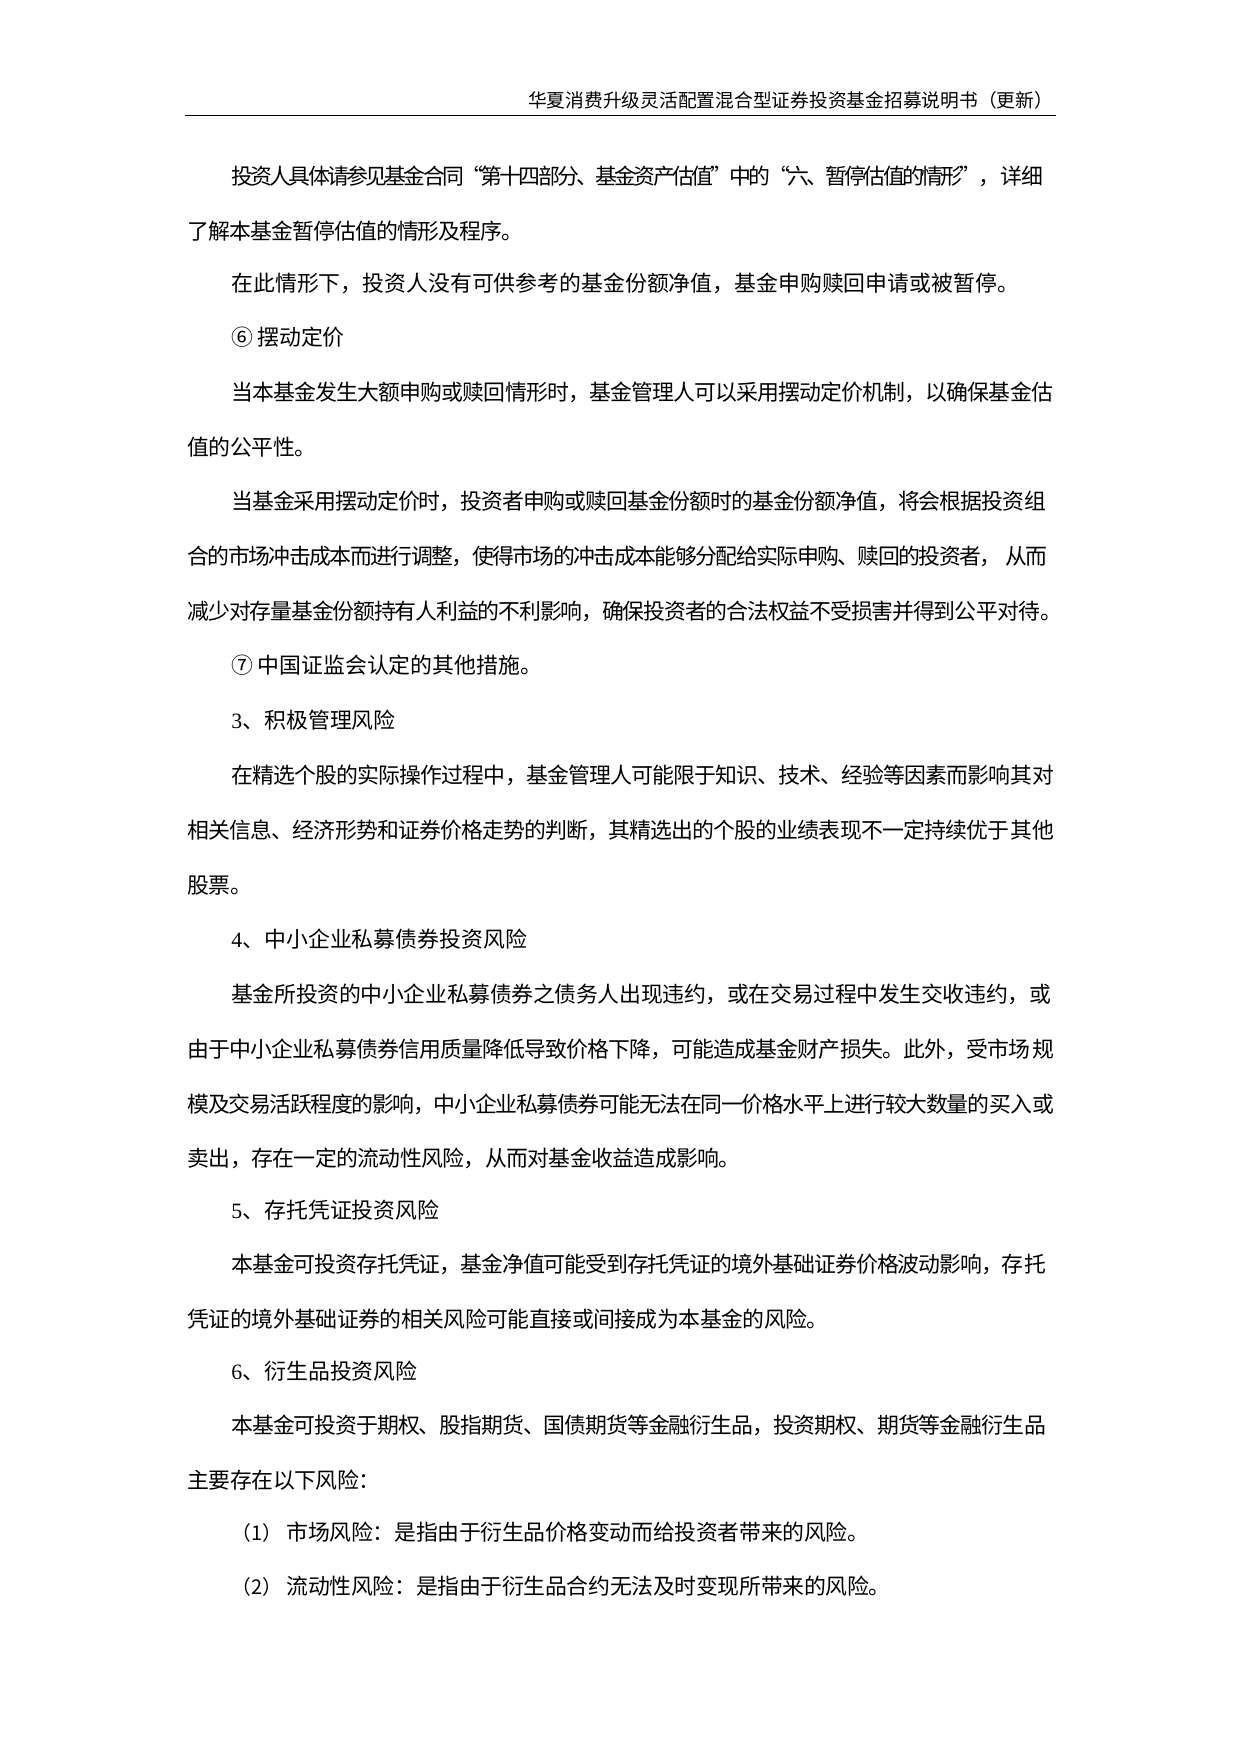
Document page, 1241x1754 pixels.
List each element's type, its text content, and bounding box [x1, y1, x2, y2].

text 4、中小企业私募债券投资风险 [231, 922, 1159, 954]
text 本基金可投资于期权、股指期货、国债期货等金融衍生品，投资期权、期货等金融衍生品主要存在以下风险： [187, 1408, 1054, 1494]
text 6、衍生品投资风险 [231, 1357, 1159, 1385]
text 在精选个股的实际操作过程中，基金管理人可能限于知识、技术、经验等因素而影响其对相关信息、经济形势和证券价格走势的判断，其精选出的个股的业绩表现不一定持续优于其他股票。 [187, 758, 1054, 899]
list 市场风险：是指由于衍生品价格变动而给投资者带来的风险。 [231, 1517, 1159, 1546]
text 本基金可投资存托凭证，基金净值可能受到存托凭证的境外基础证券价格波动影响，存托凭证的境外基础证券的相关风险可能直接或间接成为本基金的风险。 [187, 1247, 1054, 1334]
text ⑦中国证监会认定的其他措施。 [231, 648, 1159, 680]
text 当基金采用摆动定价时，投资者申购或赎回基金份额时的基金份额净值，将会根据投资组合的市场冲击成本而进行调整，使得市场的冲击成本能够分配给实际申购、赎回的投资者， 从而减少对存量基金份额持有人利益的不利影响，确保投资者的合法权益不受损害并得到公平对待。 [187, 484, 1065, 625]
text 在此情形下，投资人没有可供参考的基金份额净值，基金申购赎回申请或被暂停。 [231, 269, 1159, 297]
text 当本基金发生大额申购或赎回情形时，基金管理人可以采用摆动定价机制，以确保基金估值的公平性。 [187, 375, 1054, 461]
text ⑥摆动定价 [231, 320, 1159, 352]
text 基金所投资的中小企业私募债券之债务人出现违约，或在交易过程中发生交收违约，或由于中小企业私募债券信用质量降低导致价格下降，可能造成基金财产损失。此外，受市场规模及交易活跃程度的影响，中小企业私募债券可能无法在同一价格水平上进行较大数量的买入或卖出，存在一定的流动性风险，从而对基金收益造成影响。 [187, 977, 1054, 1173]
text 投资人具体请参见基金合同“第十四部分、基金资产估值”中的“六、暂停估值的情形”，详细了解本基金暂停估值的情形及程序。 [187, 159, 1054, 246]
text 3、积极管理风险 [231, 703, 1159, 735]
list 流动性风险：是指由于衍生品合约无法及时变现所带来的风险。 [231, 1569, 1159, 1601]
text 5、存托凭证投资风险 [231, 1196, 1159, 1224]
